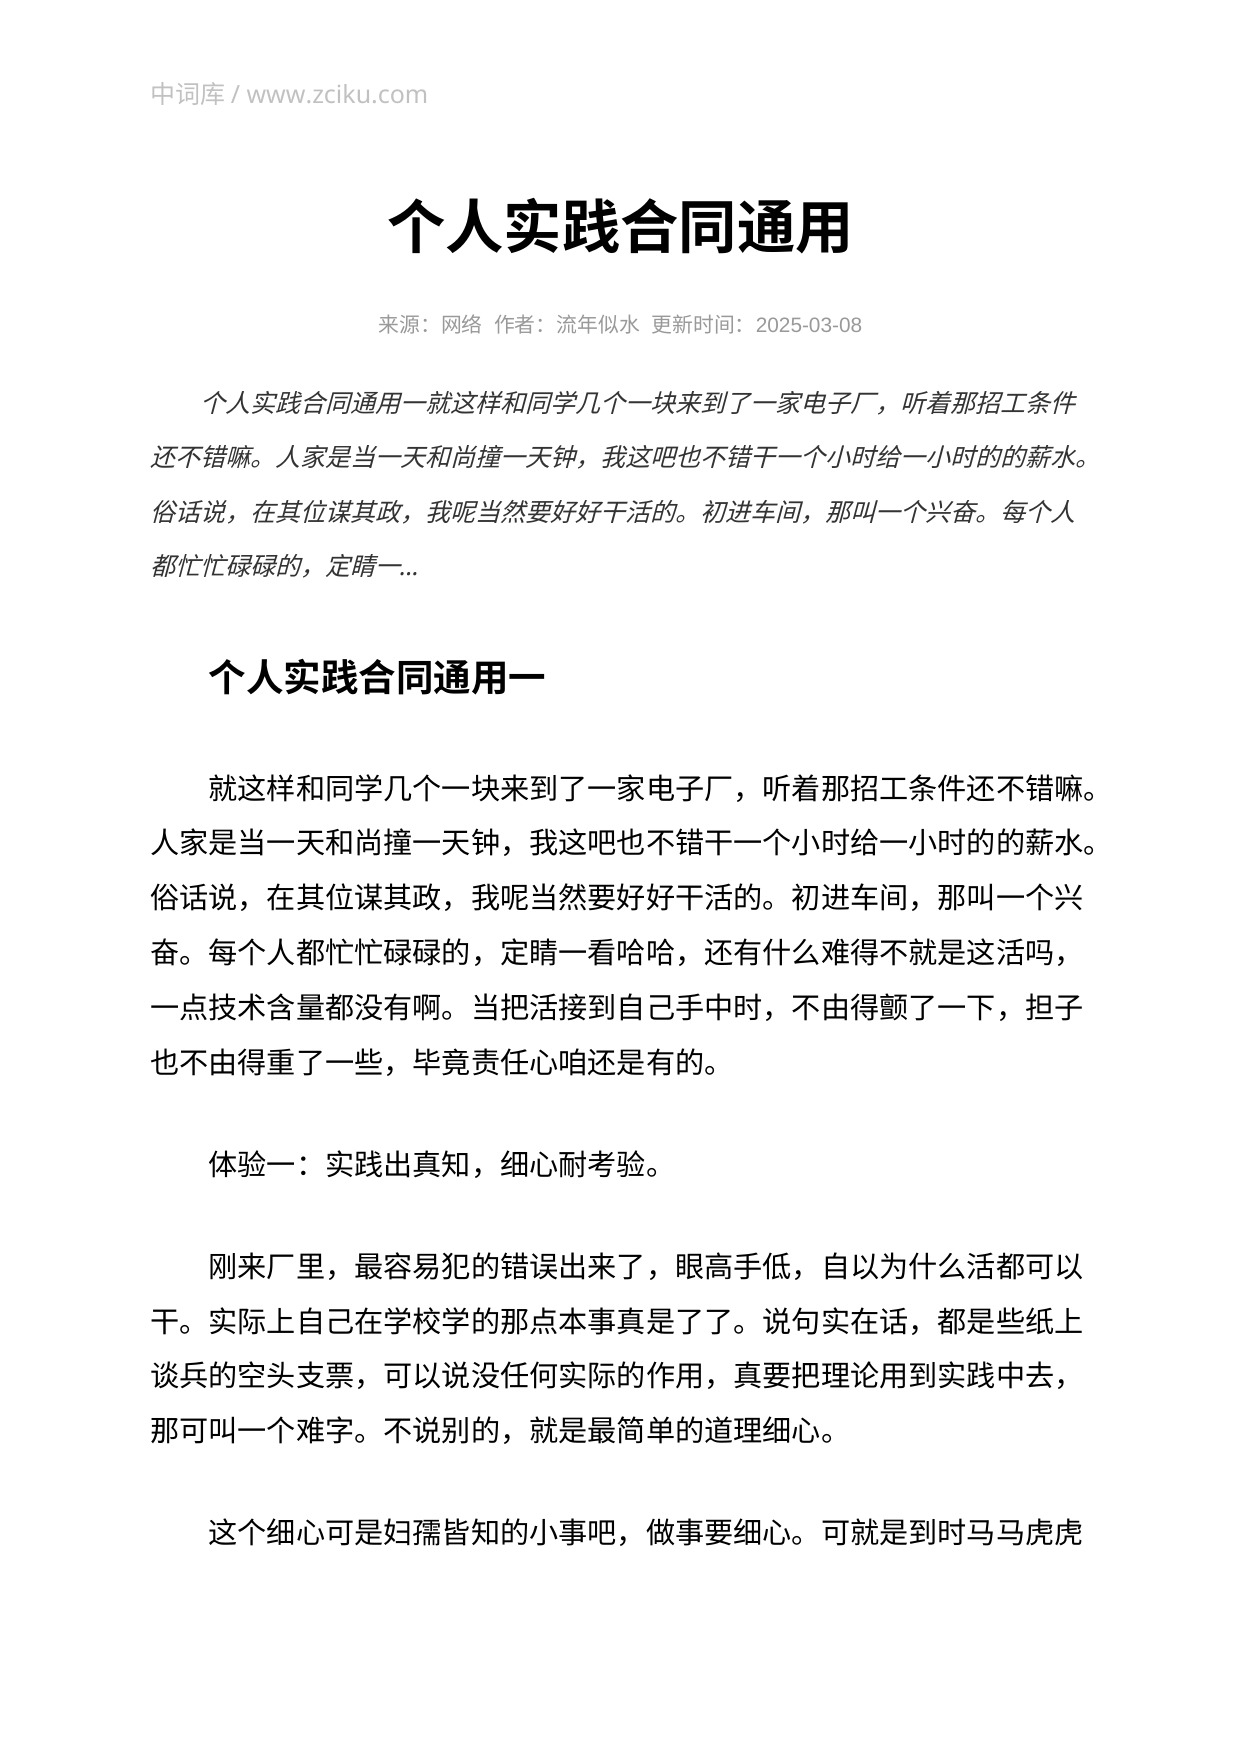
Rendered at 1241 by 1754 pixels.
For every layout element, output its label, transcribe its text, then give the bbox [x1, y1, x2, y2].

text 体验一：实践出真知，细心耐考验。 [150, 1141, 1090, 1184]
text 刚来厂里，最容易犯的错误出来了，眼高手低，自以为什么活都可以干。实际上自己在学校学的那点本事真是了了。说句实在话，都是些纸上谈兵的空头支票，可以说没任何实际的作用，真要把理论用到实践中去，那可叫一个难字。不说别的，就是最简单的道理细心。 [150, 1243, 1090, 1450]
text 个人实践合同通用一就这样和同学几个一块来到了一家电子厂，听着那招工条件还不错嘛。人家是当一天和尚撞一天钟，我这吧也不错干一个小时给一小时的的薪水。俗话说，在其位谋其政，我呢当然要好好干活的。初进车间，那叫一个兴奋。每个人都忙忙碌碌的，定睛一... [150, 383, 1090, 583]
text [150, 1510, 1090, 1552]
text 个人实践合同通用一 [150, 648, 1090, 702]
text 来源：网络 作者：流年似水 更新时间：2025-03-08 [150, 313, 1090, 337]
subtitle 个人实践合同通用 [150, 181, 1090, 266]
text 就这样和同学几个一块来到了一家电子厂，听着那招工条件还不错嘛。人家是当一天和尚撞一天钟，我这吧也不错干一个小时给一小时的的薪水。俗话说，在其位谋其政，我呢当然要好好干活的。初进车间，那叫一个兴奋。每个人都忙忙碌碌的，定睛一看哈哈，还有什么难得不就是这活吗，一点技术含量都没有啊。当把活接到自己手中时，不由得颤了一下，担子也不由得重了一些，毕竟责任心咱还是有的。 [150, 765, 1090, 1082]
